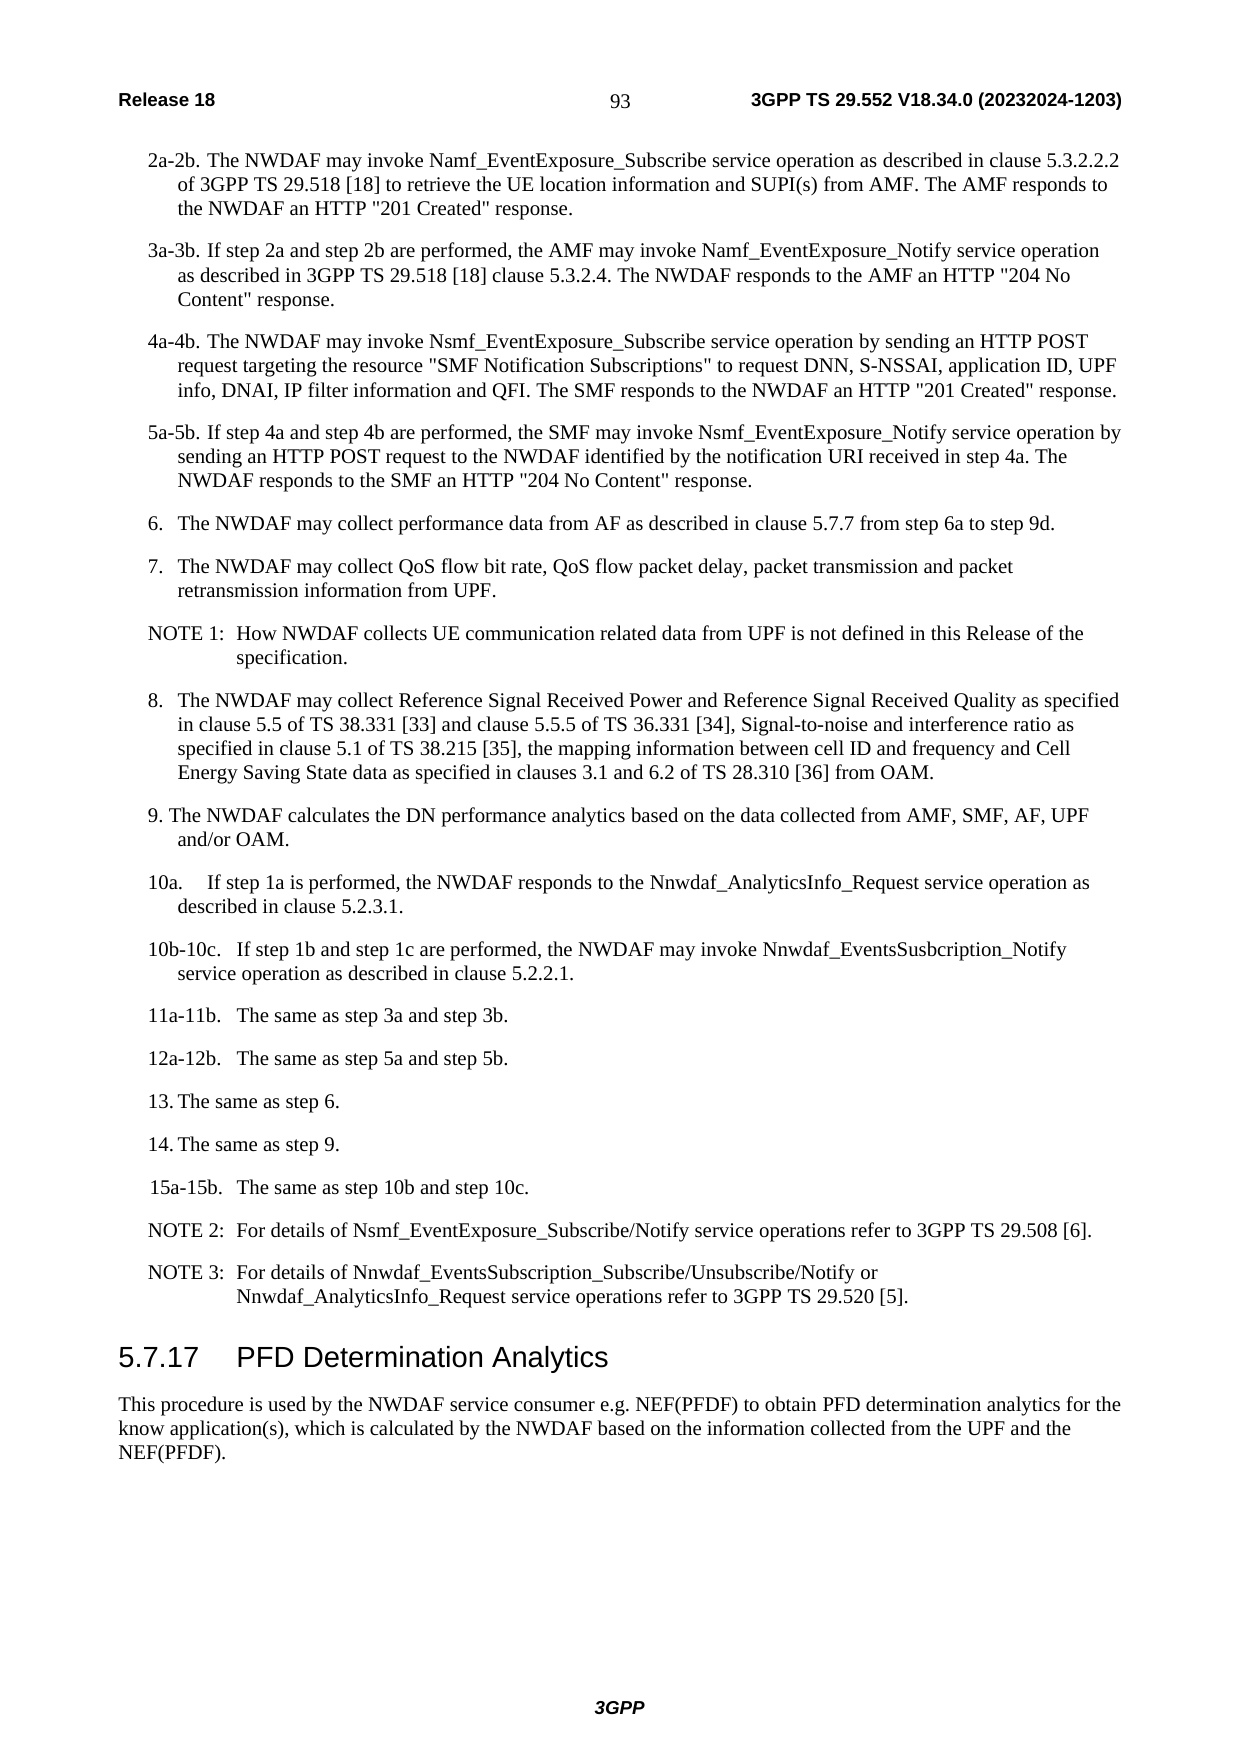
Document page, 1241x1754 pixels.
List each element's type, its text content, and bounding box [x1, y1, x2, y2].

text 7. The NWDAF may collect QoS flow bit rate, QoS flow packet delay, packet transmission and packet retransmission information from UPF. [148, 554, 1122, 602]
text NOTE 3: For details of Nnwdaf_EventsSubscription_Subscribe/Unsubscribe/Notify or Nnwdaf_AnalyticsInfo_Request service operations refer to 3GPP TS 29.520 [5]. [148, 1260, 1122, 1308]
text NOTE 2: For details of Nsmf_EventExposure_Subscribe/Notify service operations refer to 3GPP TS 29.508 [6]. [148, 1217, 1122, 1242]
text 14. The same as step 9. [148, 1132, 1122, 1156]
text 13. The same as step 6. [148, 1089, 1122, 1113]
text 8. The NWDAF may collect Reference Signal Received Power and Reference Signal Received Quality as specified in clause 5.5 of TS 38.331 [33] and clause 5.5.5 of TS 36.331 [34], Signal-to-noise and interference ratio as specified in clause 5.1 of TS 38.215 [35], the mapping information between cell ID and frequency and Cell Energy Saving State data as specified in clauses 3.1 and 6.2 of TS 28.310 [36] from OAM. [148, 688, 1122, 784]
text 9. The NWDAF calculates the DN performance analytics based on the data collected from AMF, SMF, AF, UPF and/or OAM. [148, 803, 1122, 851]
text 5a-5b. If step 4a and step 4b are performed, the SMF may invoke Nsmf_EventExposure_Notify service operation by sending an HTTP POST request to the NWDAF identified by the notification URI received in step 4a. The NWDAF responds to the SMF an HTTP "204 No Content" response. [148, 420, 1122, 492]
text 3a-3b. If step 2a and step 2b are performed, the AMF may invoke Namf_EventExposure_Notify service operation as described in 3GPP TS 29.518 [18] clause 5.3.2.4. The NWDAF responds to the AMF an HTTP "204 No Content" response. [148, 238, 1122, 311]
subtitle 5.7.17 PFD Determination Analytics [118, 1340, 1122, 1373]
text 12a-12b. The same as step 5a and step 5b. [148, 1046, 1122, 1070]
text 10a. If step 1a is performed, the NWDAF responds to the Nnwdaf_AnalyticsInfo_Request service operation as described in clause 5.2.3.1. [148, 870, 1122, 918]
text 10b-10c. If step 1b and step 1c are performed, the NWDAF may invoke Nnwdaf_EventsSusbcription_Notify service operation as described in clause 5.2.2.1. [148, 937, 1122, 985]
text 15a-15b. The same as step 10b and step 10c. [118, 1175, 1122, 1199]
text 6. The NWDAF may collect performance data from AF as described in clause 5.7.7 from step 6a to step 9d. [148, 511, 1122, 535]
text 2a-2b. The NWDAF may invoke Namf_EventExposure_Subscribe service operation as described in clause 5.3.2.2.2 of 3GPP TS 29.518 [18] to retrieve the UE location information and SUPI(s) from AMF. The AMF responds to the NWDAF an HTTP "201 Created" response. [148, 147, 1122, 220]
text NOTE 1: How NWDAF collects UE communication related data from UPF is not defined in this Release of the specification. [148, 621, 1122, 669]
text This procedure is used by the NWDAF service consumer e.g. NEF(PFDF) to obtain PFD determination analytics for the know application(s), which is calculated by the NWDAF based on the information collected from the UPF and the NEF(PFDF). [118, 1392, 1122, 1464]
text 4a-4b. The NWDAF may invoke Nsmf_EventExposure_Subscribe service operation by sending an HTTP POST request targeting the resource "SMF Notification Subscriptions" to request DNN, S-NSSAI, application ID, UPF info, DNAI, IP filter information and QFI. The SMF responds to the NWDAF an HTTP "201 Created" response. [148, 329, 1122, 402]
text 11a-11b. The same as step 3a and step 3b. [148, 1003, 1122, 1027]
